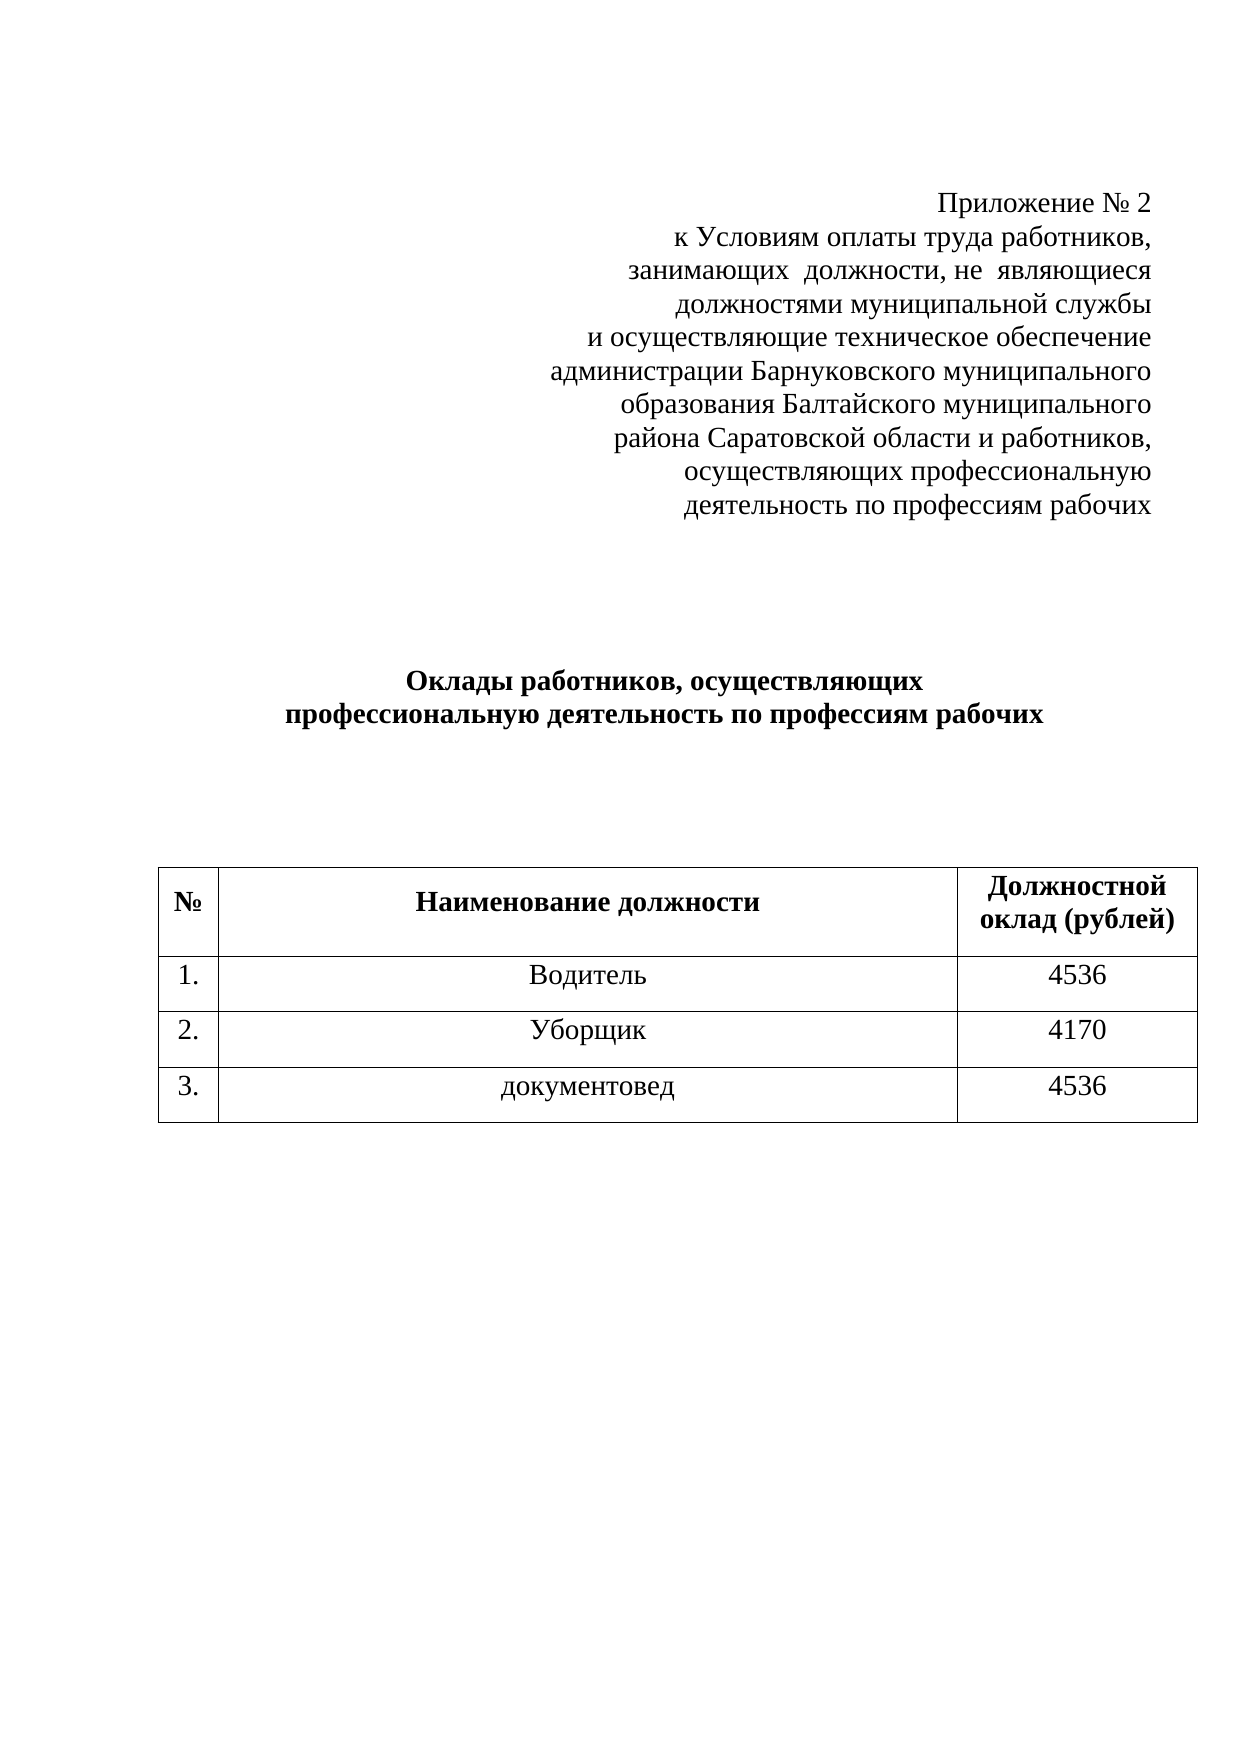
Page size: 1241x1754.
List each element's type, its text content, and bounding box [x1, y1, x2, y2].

table_header № [159, 868, 218, 956]
text к Условиям оплаты труда работников, [177, 219, 1152, 252]
table_header Должностной оклад (рублей) [958, 868, 1197, 956]
text администрации Барнуковского муниципального [177, 353, 1152, 386]
text деятельность по профессиям рабочих [177, 487, 1152, 521]
table_cell 3. [159, 1068, 218, 1122]
text и осуществляющие техническое обеспечение [177, 319, 1152, 353]
table_cell 2. [159, 1012, 218, 1067]
table_cell Водитель [219, 957, 957, 1011]
text образования Балтайского муниципального [177, 386, 1152, 420]
table_cell 1. [159, 957, 218, 1011]
text профессиональную деятельность по профессиям рабочих [177, 696, 1152, 730]
text Приложение № 2 [177, 185, 1152, 219]
text должностями муниципальной службы [177, 286, 1152, 319]
text района Саратовской области и работников, [177, 420, 1152, 453]
table_cell документовед [219, 1068, 957, 1122]
table_cell 4536 [958, 957, 1197, 1011]
table_cell 4170 [958, 1012, 1197, 1067]
text осуществляющих профессиональную [177, 453, 1152, 487]
table_cell 4536 [958, 1068, 1197, 1122]
text Оклады работников, осуществляющих [177, 663, 1152, 696]
text занимающих должности, не являющиеся [177, 252, 1152, 286]
table_cell Уборщик [219, 1012, 957, 1067]
table_header Наименование должности [219, 868, 957, 956]
